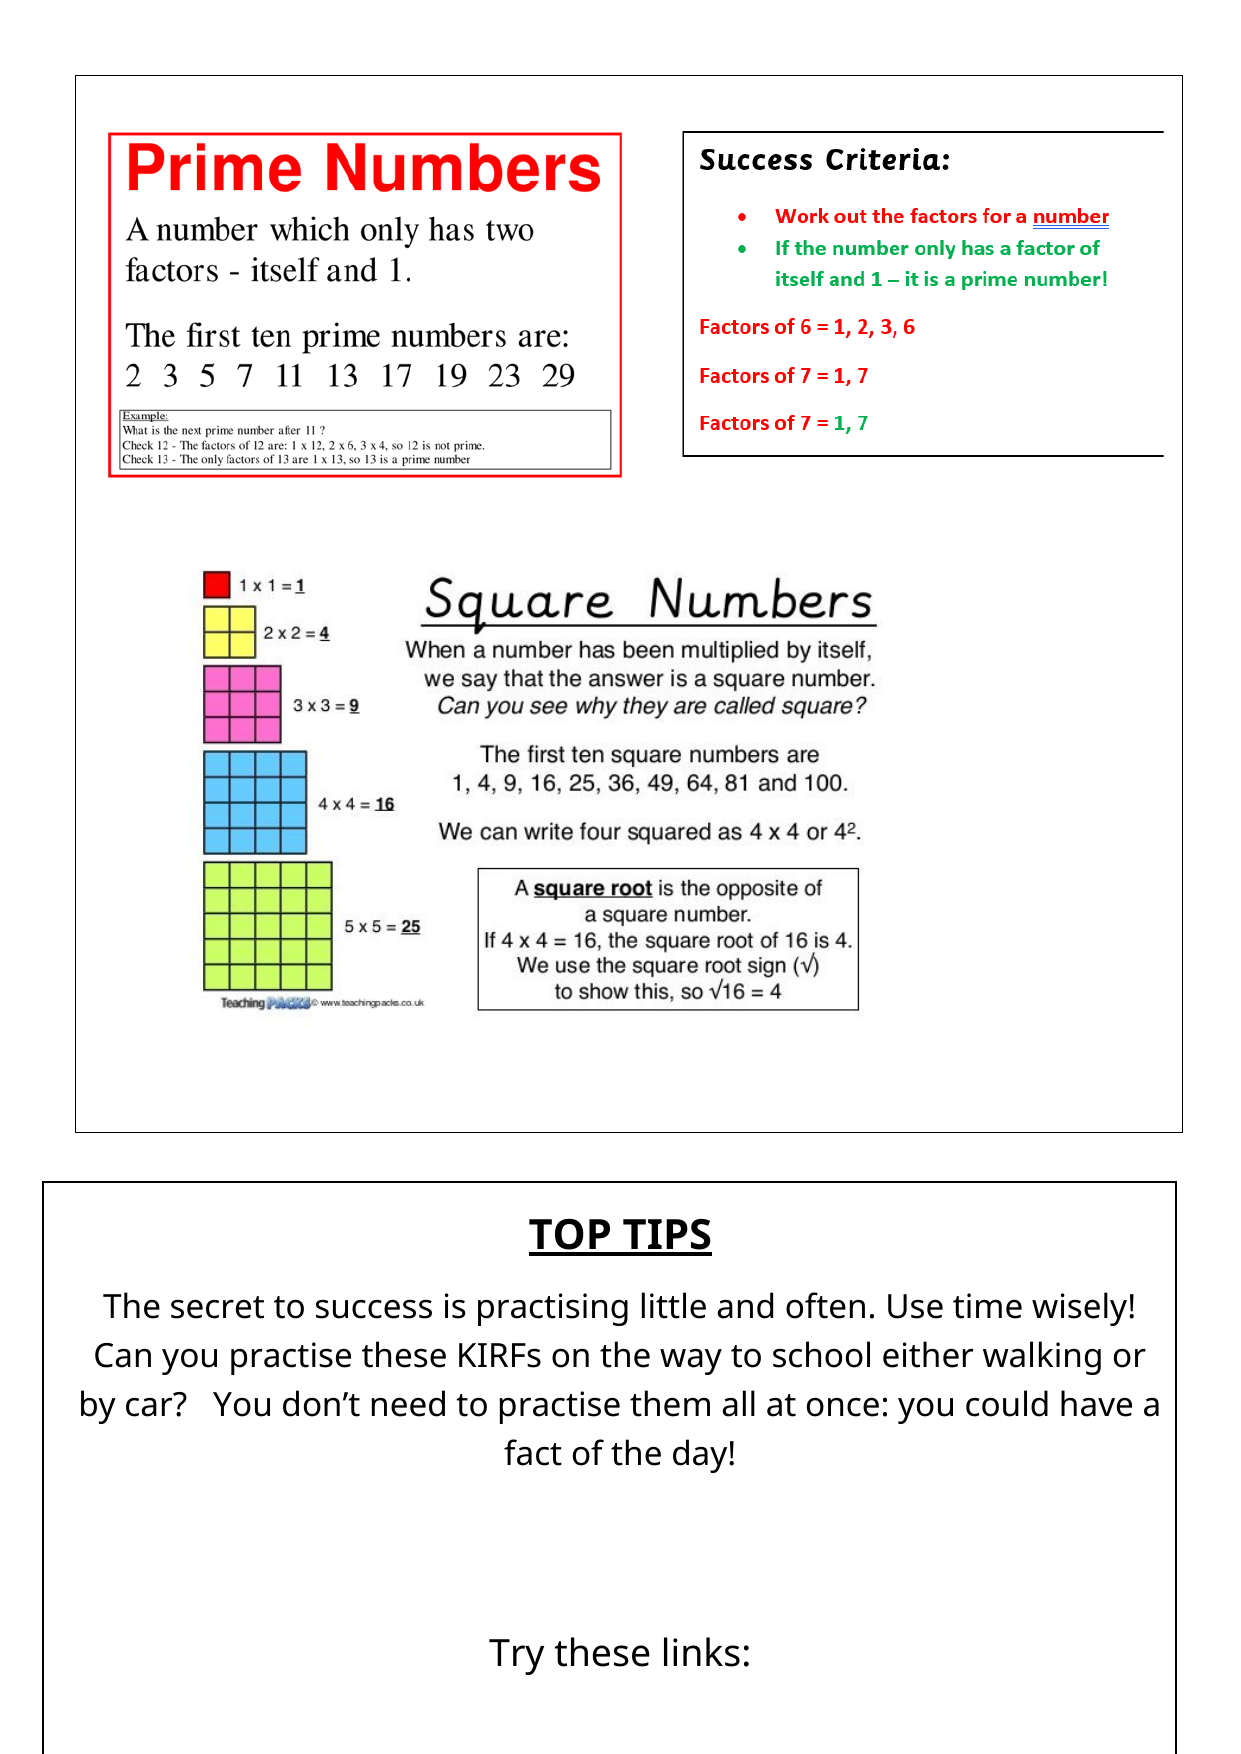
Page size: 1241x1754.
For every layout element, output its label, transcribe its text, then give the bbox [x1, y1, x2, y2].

text Try these links: [75, 1626, 1165, 1677]
table_header [76, 76, 1182, 1132]
text The secret to success is practising little and often. Use time wisely! Can you practise these KIRFs on the way to school either walking or by car? You don’t need to practise them all at once: you could have a fact of the day! [75, 1282, 1165, 1475]
picture [170, 515, 923, 1049]
text TOP TIPS [75, 1204, 1165, 1261]
picture [76, 116, 1163, 482]
